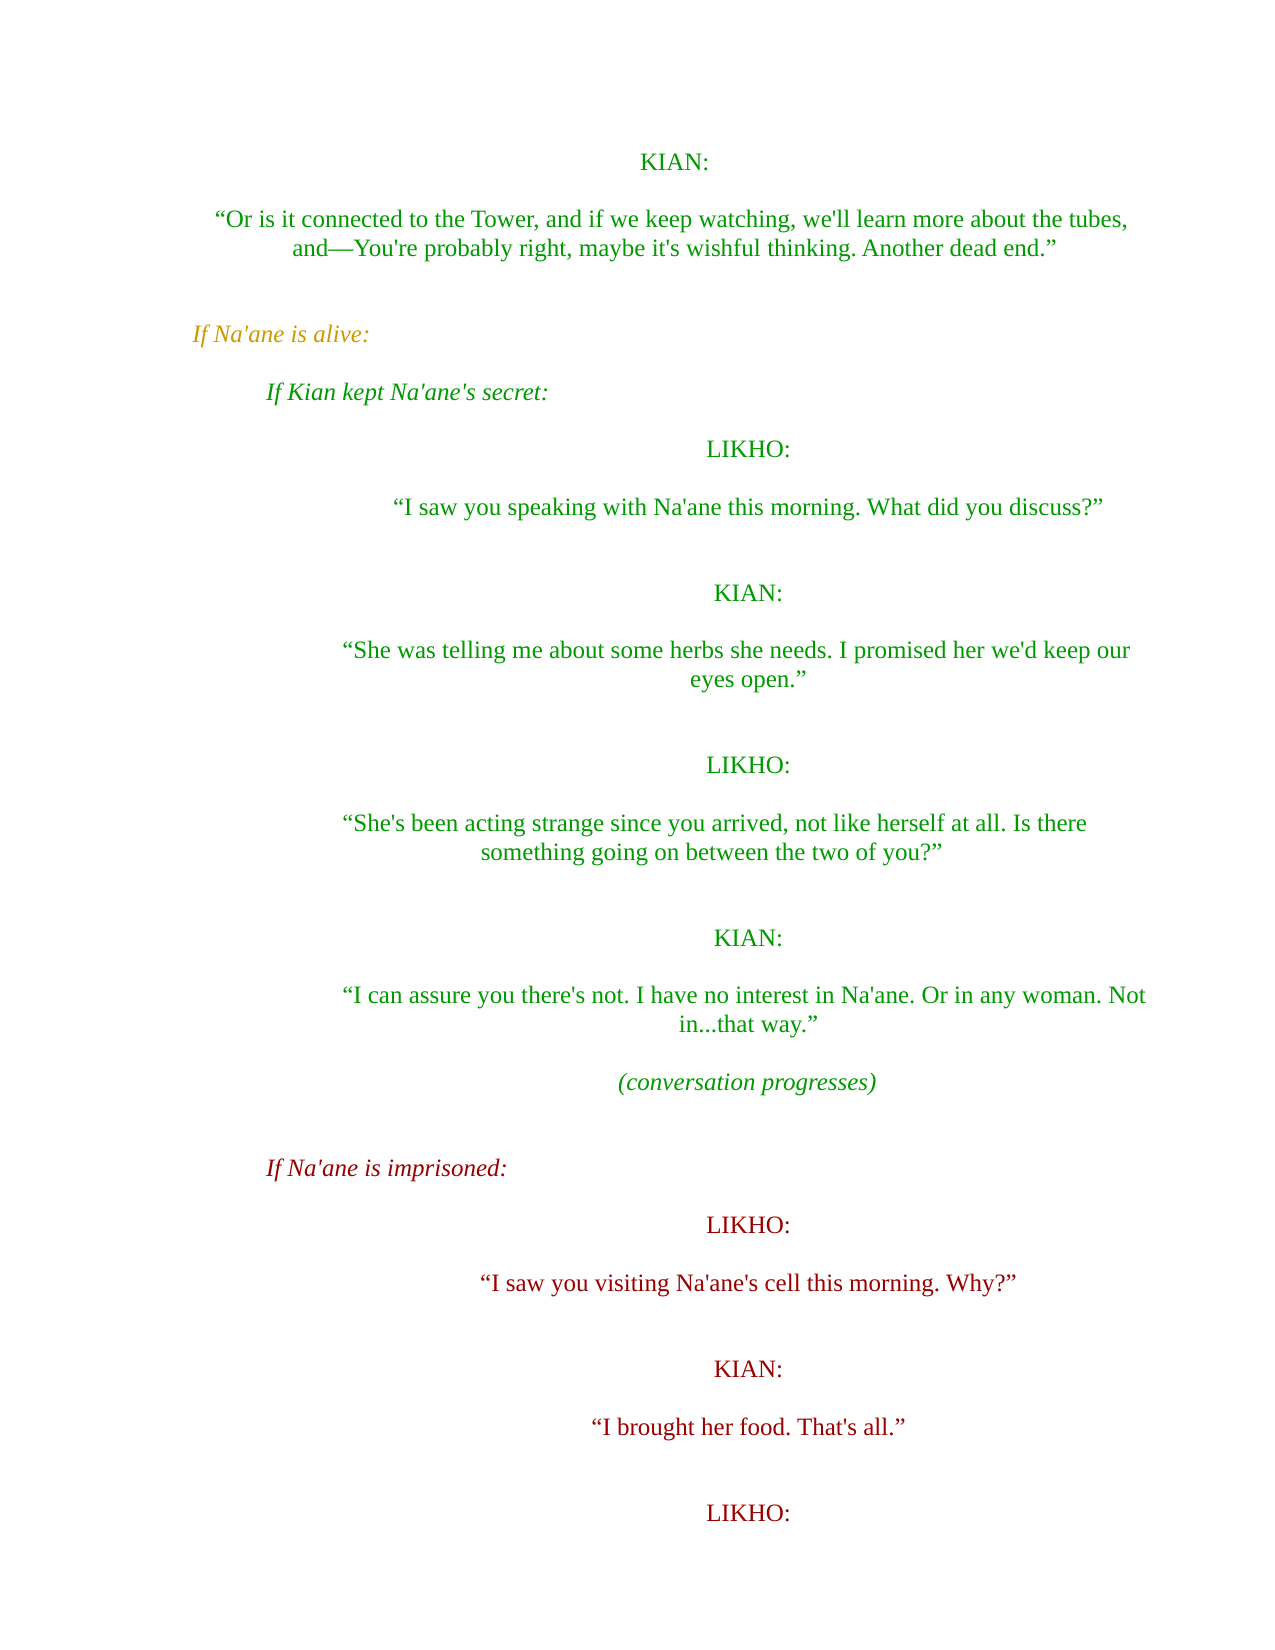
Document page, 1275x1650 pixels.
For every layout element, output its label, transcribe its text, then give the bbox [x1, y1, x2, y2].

text KIAN: [118, 578, 1157, 607]
text KIAN: [118, 147, 1157, 176]
text “She was telling me about some herbs she needs. I promised her we'd keep our eyes open.” [118, 636, 1157, 693]
text “I can assure you there's not. I have no interest in Na'ane. Or in any woman. Not in...that way.” [118, 981, 1157, 1038]
text “I brought her food. That's all.” [118, 1412, 1157, 1441]
text LIKHO: [118, 751, 1157, 779]
text KIAN: [118, 923, 1157, 952]
text LIKHO: [118, 1498, 1157, 1527]
text “I saw you visiting Na'ane's cell this morning. Why?” [118, 1268, 1157, 1297]
text “Or is it connected to the Tower, and if we keep watching, we'll learn more about the tubes, and—You're probably right, maybe it's wishful thinking. Another dead end.” [118, 204, 1157, 262]
text If Kian kept Na'ane's secret: [118, 377, 1157, 406]
text If Na'ane is alive: [118, 319, 1157, 348]
text LIKHO: [118, 434, 1157, 463]
text If Na'ane is imprisoned: [118, 1153, 1157, 1182]
text LIKHO: [118, 1211, 1157, 1239]
text “I saw you speaking with Na'ane this morning. What did you discuss?” [118, 492, 1157, 521]
text “She's been acting strange since you arrived, not like herself at all. Is there something going on between the two of you?” [118, 808, 1157, 866]
text (conversation progresses) [118, 1067, 1157, 1096]
text KIAN: [118, 1354, 1157, 1383]
